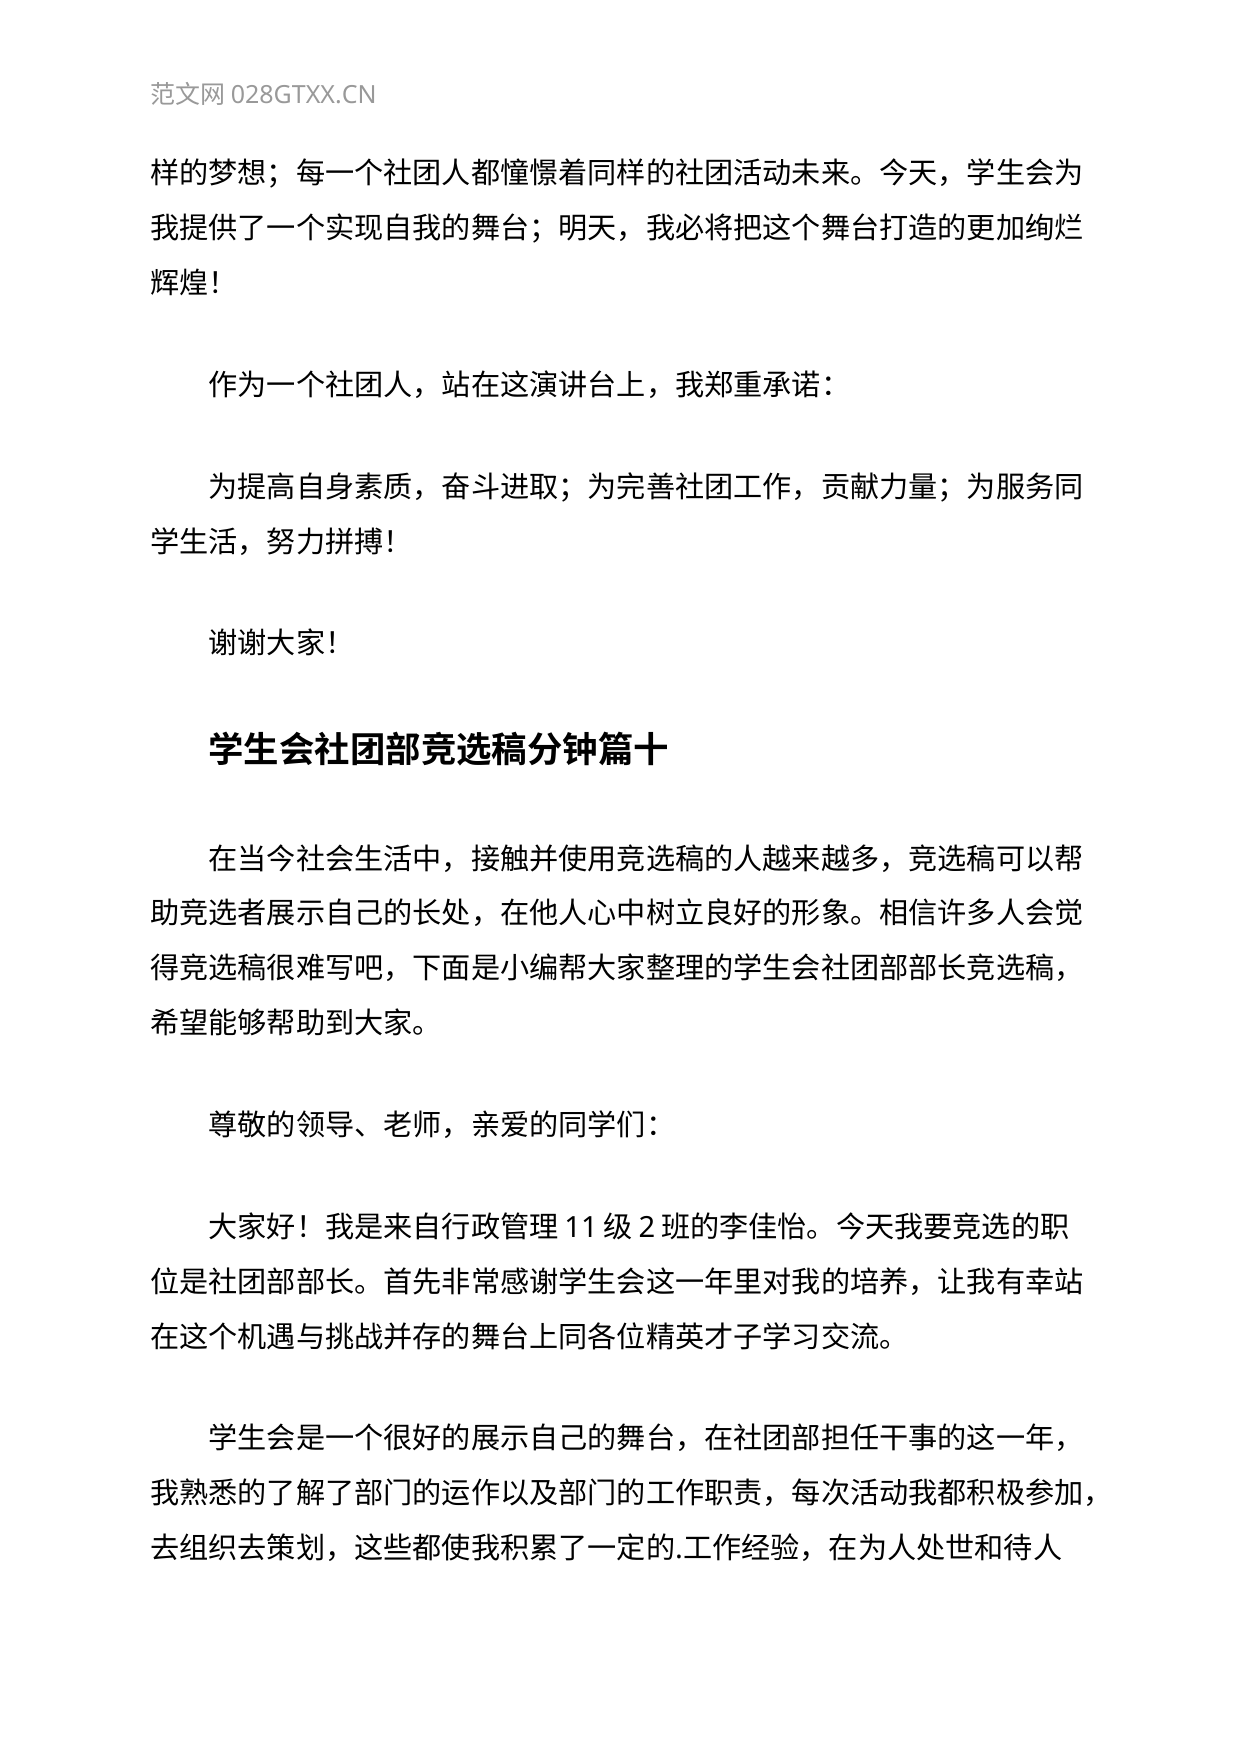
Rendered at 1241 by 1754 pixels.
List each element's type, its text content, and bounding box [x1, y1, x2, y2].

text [150, 150, 1090, 302]
text 尊敬的领导、老师，亲爱的同学们： [150, 1102, 1090, 1144]
text 谢谢大家！ [150, 620, 1090, 662]
text 为提高自身素质，奋斗进取；为完善社团工作，贡献力量；为服务同学生活，努力拼搏！ [150, 463, 1090, 561]
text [150, 1415, 1090, 1567]
text 在当今社会生活中，接触并使用竞选稿的人越来越多，竞选稿可以帮助竞选者展示自己的长处，在他人心中树立良好的形象。相信许多人会觉得竞选稿很难写吧，下面是小编帮大家整理的学生会社团部部长竞选稿，希望能够帮助到大家。 [150, 835, 1090, 1042]
text 作为一个社团人，站在这演讲台上，我郑重承诺： [150, 362, 1090, 404]
text 大家好！我是来自行政管理11级2班的李佳怡。今天我要竞选的职位是社团部部长。首先非常感谢学生会这一年里对我的培养，让我有幸站在这个机遇与挑战并存的舞台上同各位精英才子学习交流。 [150, 1203, 1090, 1356]
text 学生会社团部竞选稿分钟篇十 [150, 722, 1090, 773]
